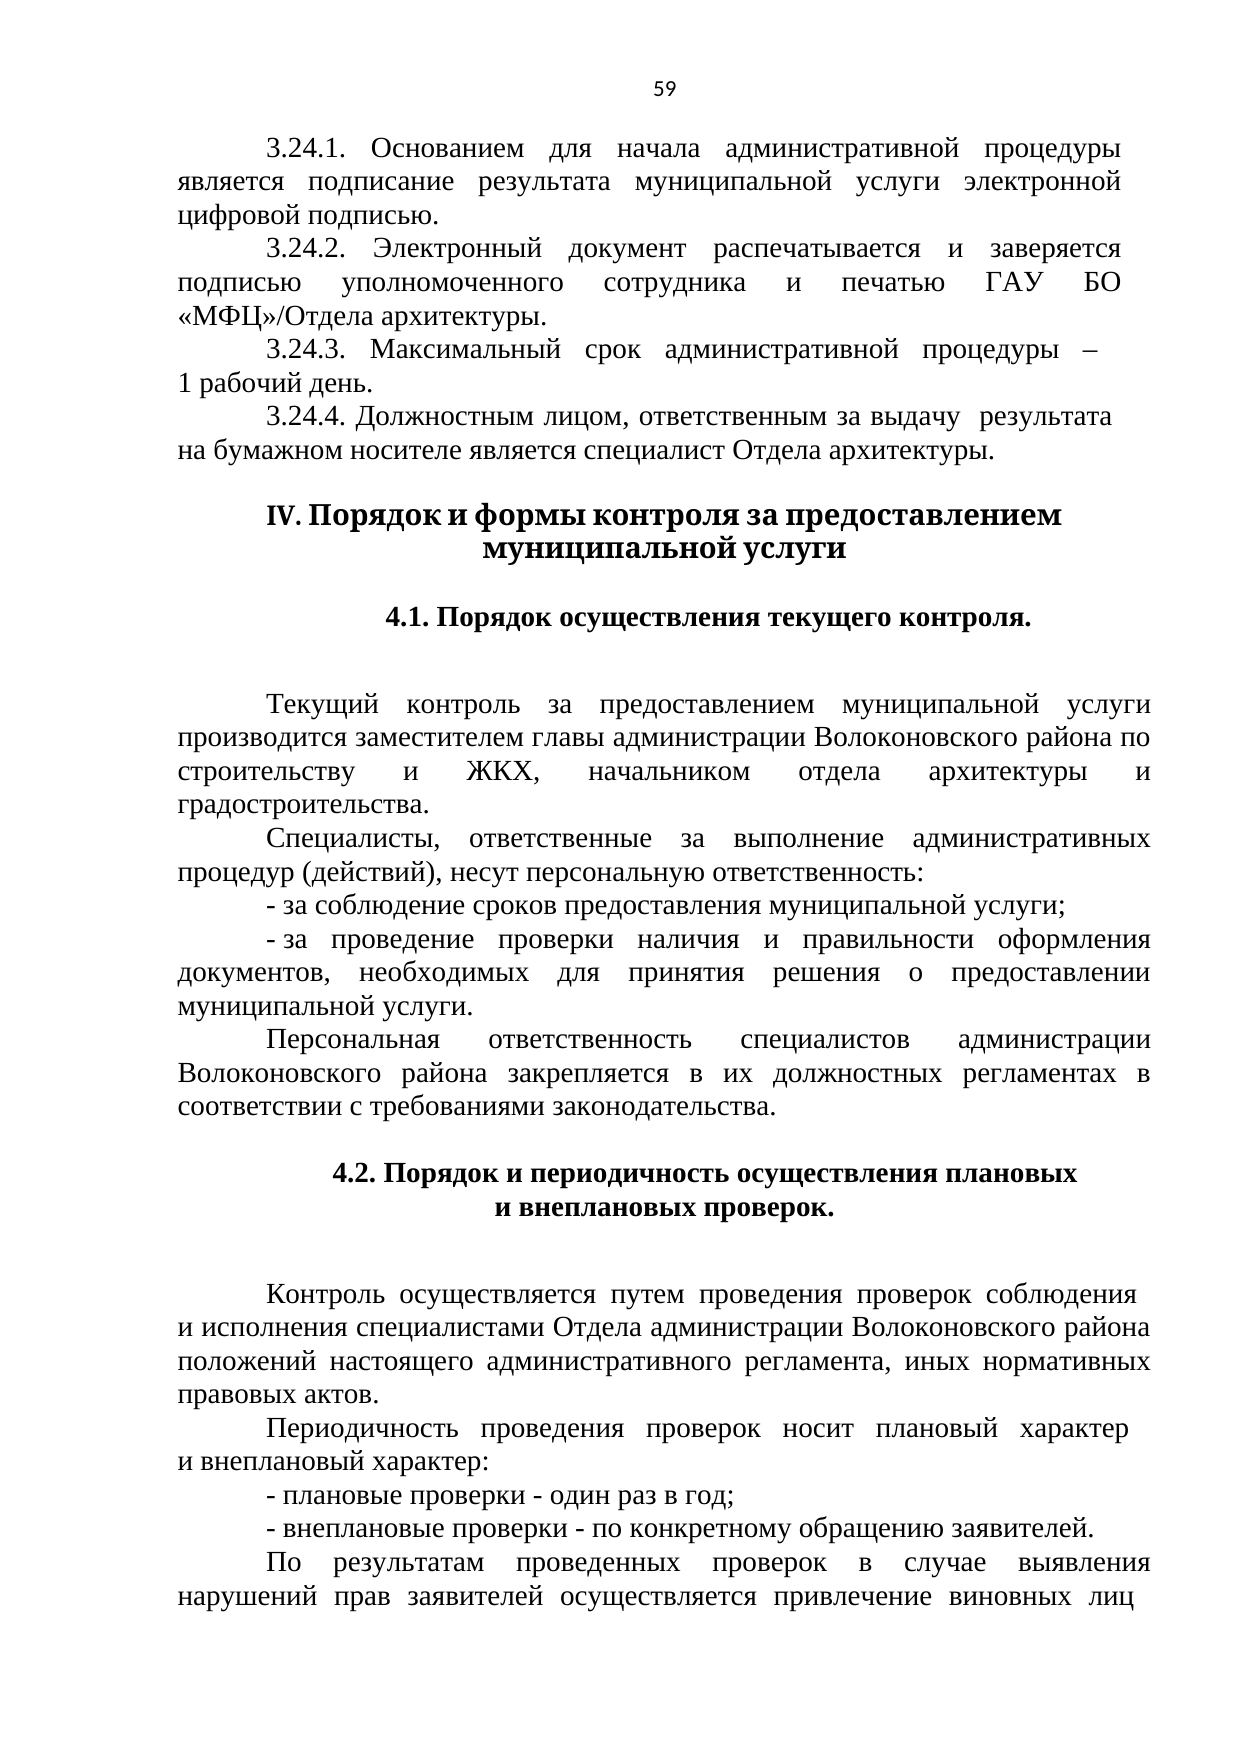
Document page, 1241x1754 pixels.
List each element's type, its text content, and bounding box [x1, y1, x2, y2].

list 3.24.1. Основанием для начала административной процедуры является подписание результата муниципальной услуги электронной цифровой подписью. [177, 130, 1122, 231]
list Специалисты, ответственные за выполнение административных процедур (действий), несут персональную ответственность: [177, 820, 1152, 887]
subtitle 4.1. Порядок осуществления текущего контроля. [177, 599, 1152, 633]
list Персональная ответственность специалистов администрации Волоконовского района закрепляется в их должностных регламентах в соответствии с требованиями законодательства. [177, 1021, 1152, 1122]
list 3.24.4. Должностным лицом, ответственным за выдачу результата на бумажном носителе является специалист Отдела архитектуры. [177, 398, 1122, 465]
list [177, 1544, 1152, 1611]
list Периодичность проведения проверок носит плановый характер и внеплановый характер: [177, 1410, 1152, 1477]
subtitle IV. Порядок и формы контроля за предоставлением муниципальной услуги [177, 499, 1152, 566]
list 3.24.2. Электронный документ распечатывается и заверяется подписью уполномоченного сотрудника и печатью ГАУ БО «МФЦ»/Отдела архитектуры. [177, 231, 1122, 331]
list Текущий контроль за предоставлением муниципальной услуги производится заместителем главы администрации Волоконовского района по строительству и ЖКХ, начальником отдела архитектуры и градостроительства. [177, 686, 1152, 820]
list - внеплановые проверки - по конкретному обращению заявителей. [177, 1511, 1152, 1544]
list 3.24.3. Максимальный срок административной процедуры – 1 рабочий день. [177, 331, 1122, 398]
list - за проведение проверки наличия и правильности оформления документов, необходимых для принятия решения о предоставлении муниципальной услуги. [177, 921, 1152, 1021]
subtitle 4.2. Порядок и периодичность осуществления плановых и внеплановых проверок. [177, 1156, 1152, 1223]
list - за соблюдение сроков предоставления муниципальной услуги; [177, 887, 1152, 921]
list Контроль осуществляется путем проведения проверок соблюдения и исполнения специалистами Отдела администрации Волоконовского района положений настоящего административного регламента, иных нормативных правовых актов. [177, 1276, 1152, 1410]
list - плановые проверки - один раз в год; [177, 1477, 1152, 1511]
